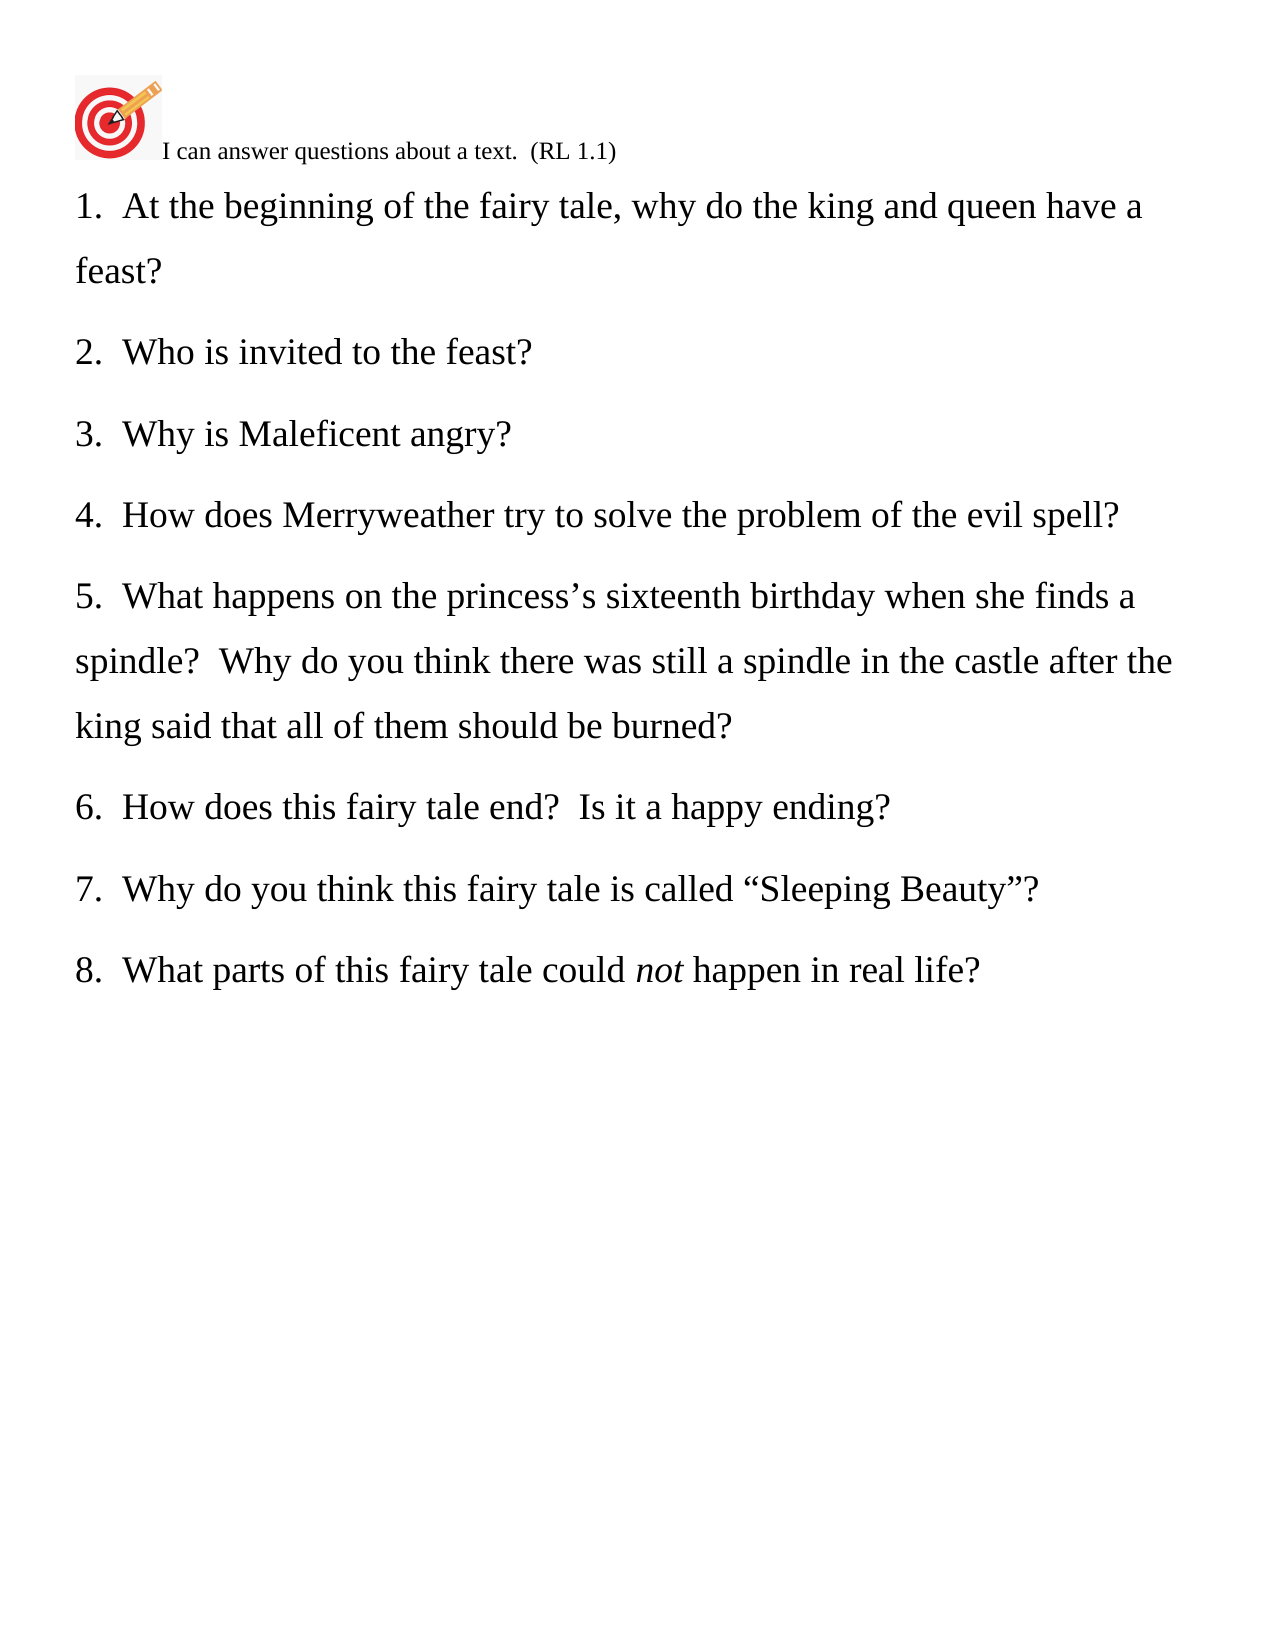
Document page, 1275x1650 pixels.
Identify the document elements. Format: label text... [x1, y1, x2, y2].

picture [75, 75, 162, 160]
text 2. Who is invited to the feast? [75, 330, 1200, 373]
text I can answer questions about a text. (RL 1.1) [75, 75, 1200, 165]
text 1. At the beginning of the fairy tale, why do the king and queen have a feast? [75, 184, 1200, 292]
text 5. What happens on the princess’s sixteenth birthday when she finds a spindle? Why do you think there was still a spindle in the castle after the king said that all of them should be burned? [75, 574, 1200, 746]
text 7. Why do you think this fairy tale is called “Sleeping Beauty”? [75, 866, 1200, 909]
text 8. What parts of this fairy tale could not happen in real life? [75, 947, 1200, 990]
text 6. How does this fairy tale end? Is it a happy ending? [75, 784, 1200, 828]
text 4. How does Merryweather try to solve the problem of the evil spell? [75, 492, 1200, 536]
text 3. Why is Maleficent angry? [75, 411, 1200, 454]
